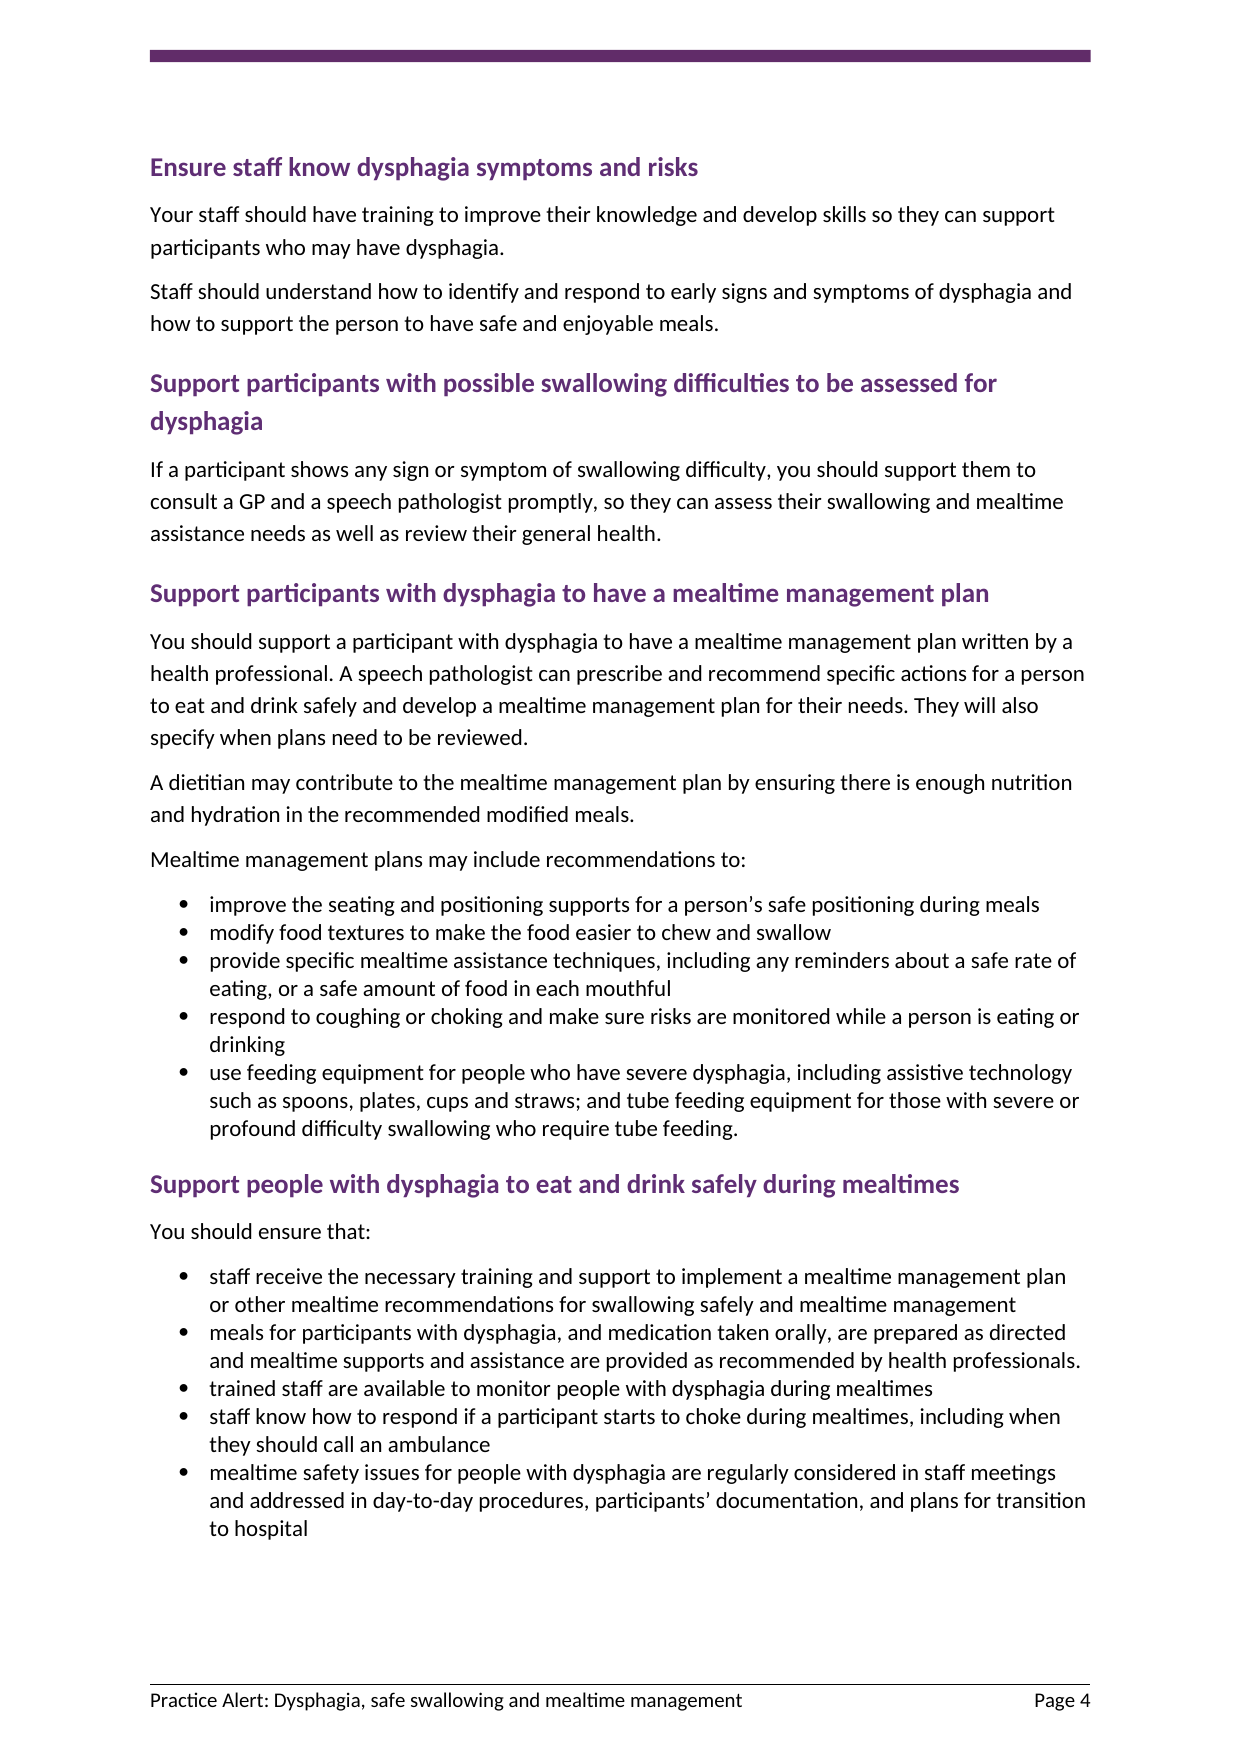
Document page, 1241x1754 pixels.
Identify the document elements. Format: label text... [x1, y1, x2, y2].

subtitle Ensure staff know dysphagia symptoms and risks [150, 150, 1090, 183]
text Mealtime management plans may include recommendations to: [150, 845, 1090, 873]
text modify food textures to make the food easier to chew and swallow [179, 918, 1090, 946]
text If a participant shows any sign or symptom of swallowing difficulty, you should support them to consult a GP and a speech pathologist promptly, so they can assess their swallowing and mealtime assistance needs as well as review their general health. [150, 455, 1090, 547]
subtitle Support participants with dysphagia to have a mealtime management plan [150, 577, 1090, 609]
text You should ensure that: [150, 1217, 1090, 1245]
text Your staff should have training to improve their knowledge and develop skills so they can support participants who may have dysphagia. [150, 200, 1090, 261]
text staff receive the necessary training and support to implement a mealtime management plan or other mealtime recommendations for swallowing safely and mealtime management [179, 1262, 1090, 1318]
text Staff should understand how to identify and respond to early signs and symptoms of dysphagia and how to support the person to have safe and enjoyable meals. [150, 277, 1090, 337]
text use feeding equipment for people who have severe dysphagia, including assistive technology such as spoons, plates, cups and straws; and tube feeding equipment for those with severe or profound difficulty swallowing who require tube feeding. [179, 1058, 1090, 1142]
text mealtime safety issues for people with dysphagia are regularly considered in staff meetings and addressed in day-to-day procedures, participants’ documentation, and plans for transition to hospital [179, 1458, 1090, 1542]
subtitle Support people with dysphagia to eat and drink safely during mealtimes [150, 1167, 1090, 1200]
text meals for participants with dysphagia, and medication taken orally, are prepared as directed and mealtime supports and assistance are provided as recommended by health professionals. [179, 1318, 1090, 1374]
text trained staff are available to monitor people with dysphagia during mealtimes [179, 1374, 1090, 1402]
text You should support a participant with dysphagia to have a mealtime management plan written by a health professional. A speech pathologist can prescribe and recommend specific actions for a person to eat and drink safely and develop a mealtime management plan for their needs. They will also specify when plans need to be reviewed. [150, 627, 1090, 752]
text respond to coughing or choking and make sure risks are monitored while a person is eating or drinking [179, 1002, 1090, 1058]
text improve the seating and positioning supports for a person’s safe positioning during meals [179, 890, 1090, 918]
text A dietitian may contribute to the mealtime management plan by ensuring there is enough nutrition and hydration in the recommended modified meals. [150, 768, 1090, 828]
subtitle Support participants with possible swallowing difficulties to be assessed for dysphagia [150, 367, 1090, 438]
text staff know how to respond if a participant starts to choke during mealtimes, including when they should call an ambulance [179, 1402, 1090, 1458]
text provide specific mealtime assistance techniques, including any reminders about a safe rate of eating, or a safe amount of food in each mouthful [179, 946, 1090, 1002]
